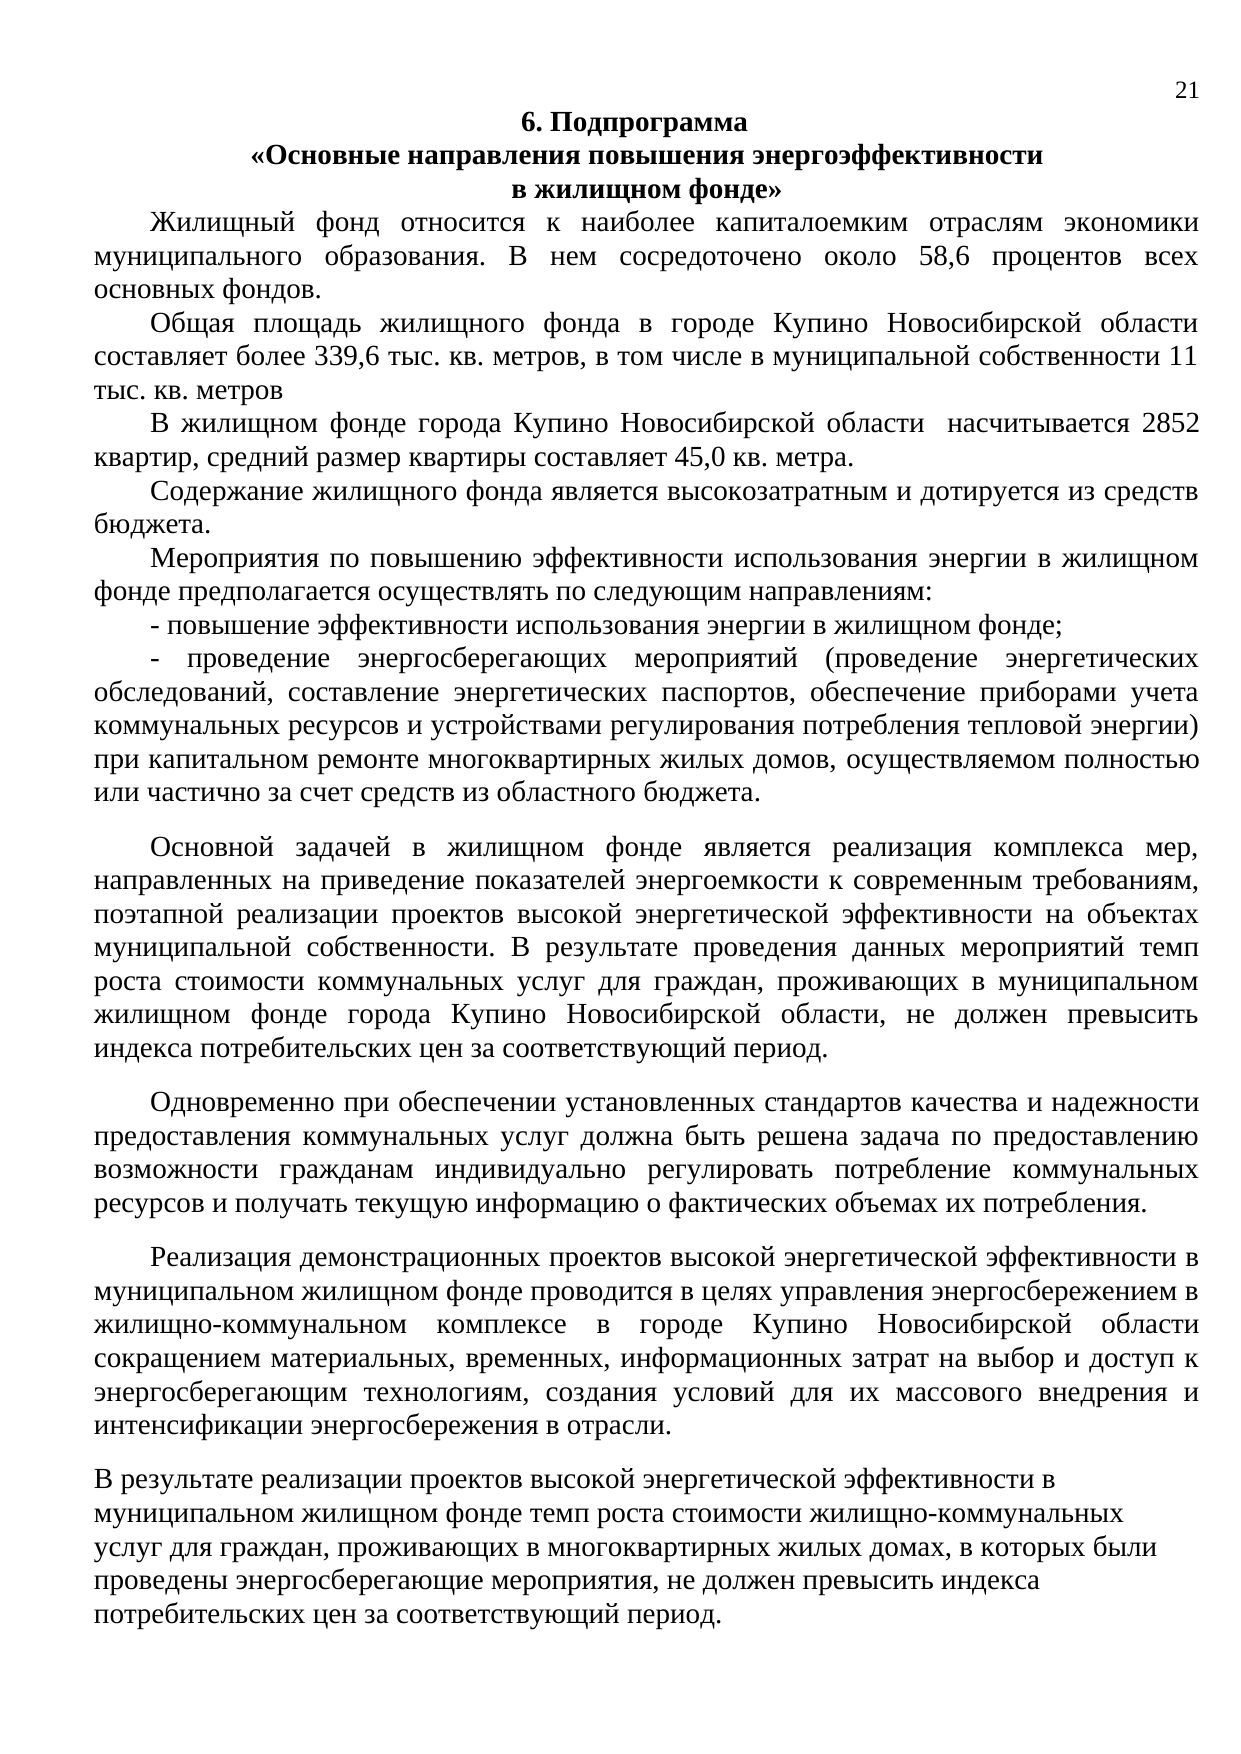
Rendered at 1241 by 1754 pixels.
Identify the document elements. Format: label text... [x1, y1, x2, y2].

text Одновременно при обеспечении установленных стандартов качества и надежности предоставления коммунальных услуг должна быть решена задача по предоставлению возможности гражданам индивидуально регулировать потребление коммунальных ресурсов и получать текущую информацию о фактических объемах их потребления. [94, 1084, 1200, 1219]
text - проведение энергосберегающих мероприятий (проведение энергетических обследований, составление энергетических паспортов, обеспечение приборами учета коммунальных ресурсов и устройствами регулирования потребления тепловой энергии) при капитальном ремонте многоквартирных жилых домов, осуществляемом полностью или частично за счет средств из областного бюджета. [94, 640, 1200, 808]
text Содержание жилищного фонда является высокозатратным и дотируется из средств бюджета. [94, 473, 1200, 540]
text - повышение эффективности использования энергии в жилищном фонде; [94, 607, 1200, 640]
text Реализация демонстрационных проектов высокой энергетической эффективности в муниципальном жилищном фонде проводится в целях управления энергосбережением в жилищно-коммунальном комплексе в городе Купино Новосибирской области сокращением материальных, временных, информационных затрат на выбор и доступ к энергосберегающим технологиям, создания условий для их массового внедрения и интенсификации энергосбережения в отрасли. [94, 1239, 1200, 1441]
text В результате реализации проектов высокой энергетической эффективности в муниципальном жилищном фонде темп роста стоимости жилищно-коммунальных услуг для граждан, проживающих в многоквартирных жилых домах, в которых были проведены энергосберегающие мероприятия, не должен превысить индекса потребительских цен за соответствующий период. [94, 1462, 1200, 1629]
text Основной задачей в жилищном фонде является реализация комплекса мер, направленных на приведение показателей энергоемкости к современным требованиям, поэтапной реализации проектов высокой энергетической эффективности на объектах муниципальной собственности. В результате проведения данных мероприятий темп роста стоимости коммунальных услуг для граждан, проживающих в муниципальном жилищном фонде города Купино Новосибирской области, не должен превысить индекса потребительских цен за соответствующий период. [94, 829, 1200, 1064]
text «Основные направления повышения энергоэффективности [94, 137, 1200, 171]
text В жилищном фонде города Купино Новосибирской области насчитывается 2852 квартир, средний размер квартиры составляет . [94, 406, 1200, 473]
text Общая площадь жилищного фонда в городе Купино Новосибирской области составляет более 339,6 тыс. кв. метров, в том числе в муниципальной собственности 11 тыс. кв. метров [94, 305, 1200, 406]
text Жилищный фонд относится к наиболее капиталоемким отраслям экономики муниципального образования. В нем сосредоточено около 58,6 процентов всех основных фондов. [94, 204, 1200, 305]
text 6. Подпрограмма [94, 104, 1200, 137]
text в жилищном фонде» [94, 171, 1200, 204]
text Мероприятия по повышению эффективности использования энергии в жилищном фонде предполагается осуществлять по следующим направлениям: [94, 540, 1200, 607]
